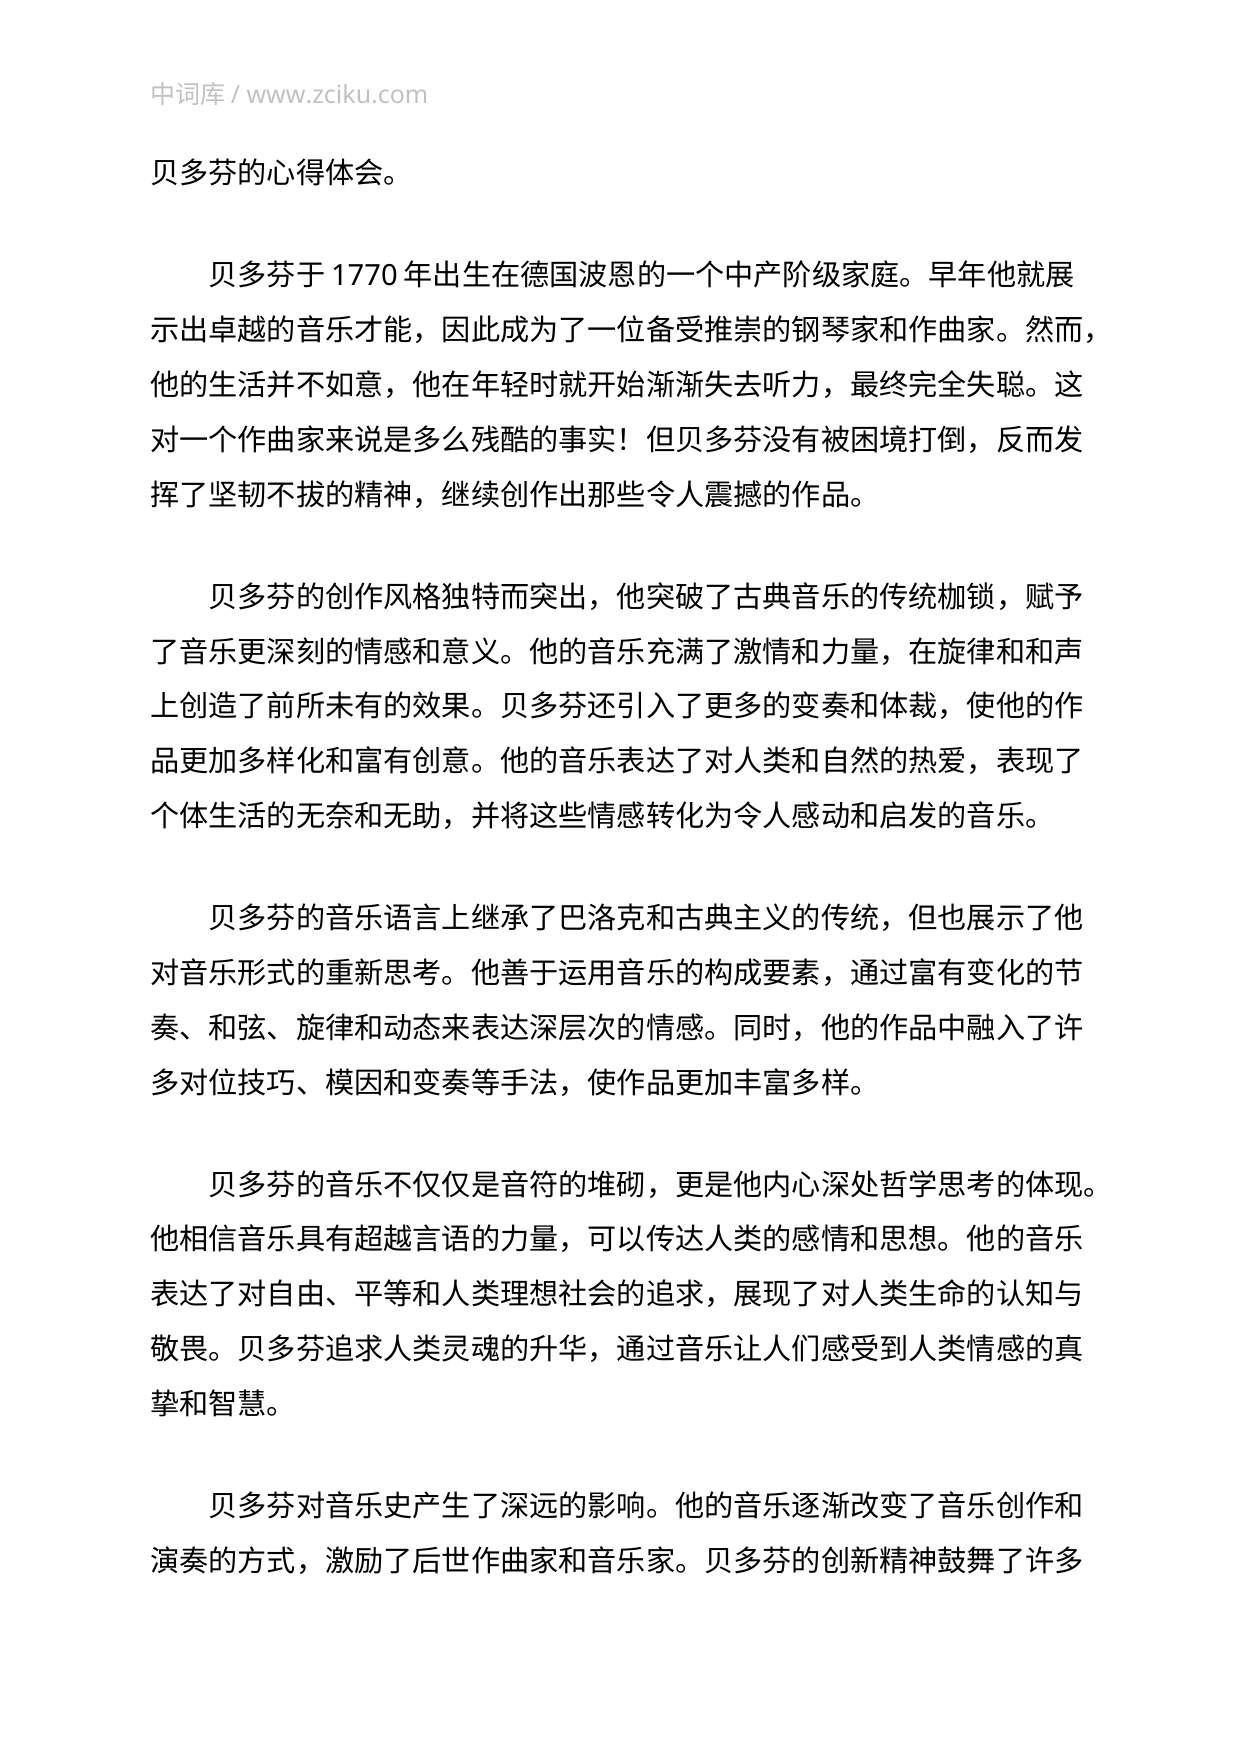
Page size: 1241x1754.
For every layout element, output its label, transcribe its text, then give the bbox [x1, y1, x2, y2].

text 贝多芬的音乐语言上继承了巴洛克和古典主义的传统，但也展示了他对音乐形式的重新思考。他善于运用音乐的构成要素，通过富有变化的节奏、和弦、旋律和动态来表达深层次的情感。同时，他的作品中融入了许多对位技巧、模因和变奏等手法，使作品更加丰富多样。 [150, 894, 1090, 1102]
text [150, 1482, 1090, 1579]
text 贝多芬的创作风格独特而突出，他突破了古典音乐的传统枷锁，赋予了音乐更深刻的情感和意义。他的音乐充满了激情和力量，在旋律和和声上创造了前所未有的效果。贝多芬还引入了更多的变奏和体裁，使他的作品更加多样化和富有创意。他的音乐表达了对人类和自然的热爱，表现了个体生活的无奈和无助，并将这些情感转化为令人感动和启发的音乐。 [150, 573, 1090, 835]
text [150, 150, 1090, 192]
text 贝多芬于1770年出生在德国波恩的一个中产阶级家庭。早年他就展示出卓越的音乐才能，因此成为了一位备受推崇的钢琴家和作曲家。然而，他的生活并不如意，他在年轻时就开始渐渐失去听力，最终完全失聪。这对一个作曲家来说是多么残酷的事实！但贝多芬没有被困境打倒，反而发挥了坚韧不拔的精神，继续创作出那些令人震撼的作品。 [150, 252, 1090, 514]
text 贝多芬的音乐不仅仅是音符的堆砌，更是他内心深处哲学思考的体现。他相信音乐具有超越言语的力量，可以传达人类的感情和思想。他的音乐表达了对自由、平等和人类理想社会的追求，展现了对人类生命的认知与敬畏。贝多芬追求人类灵魂的升华，通过音乐让人们感受到人类情感的真挚和智慧。 [150, 1161, 1090, 1423]
